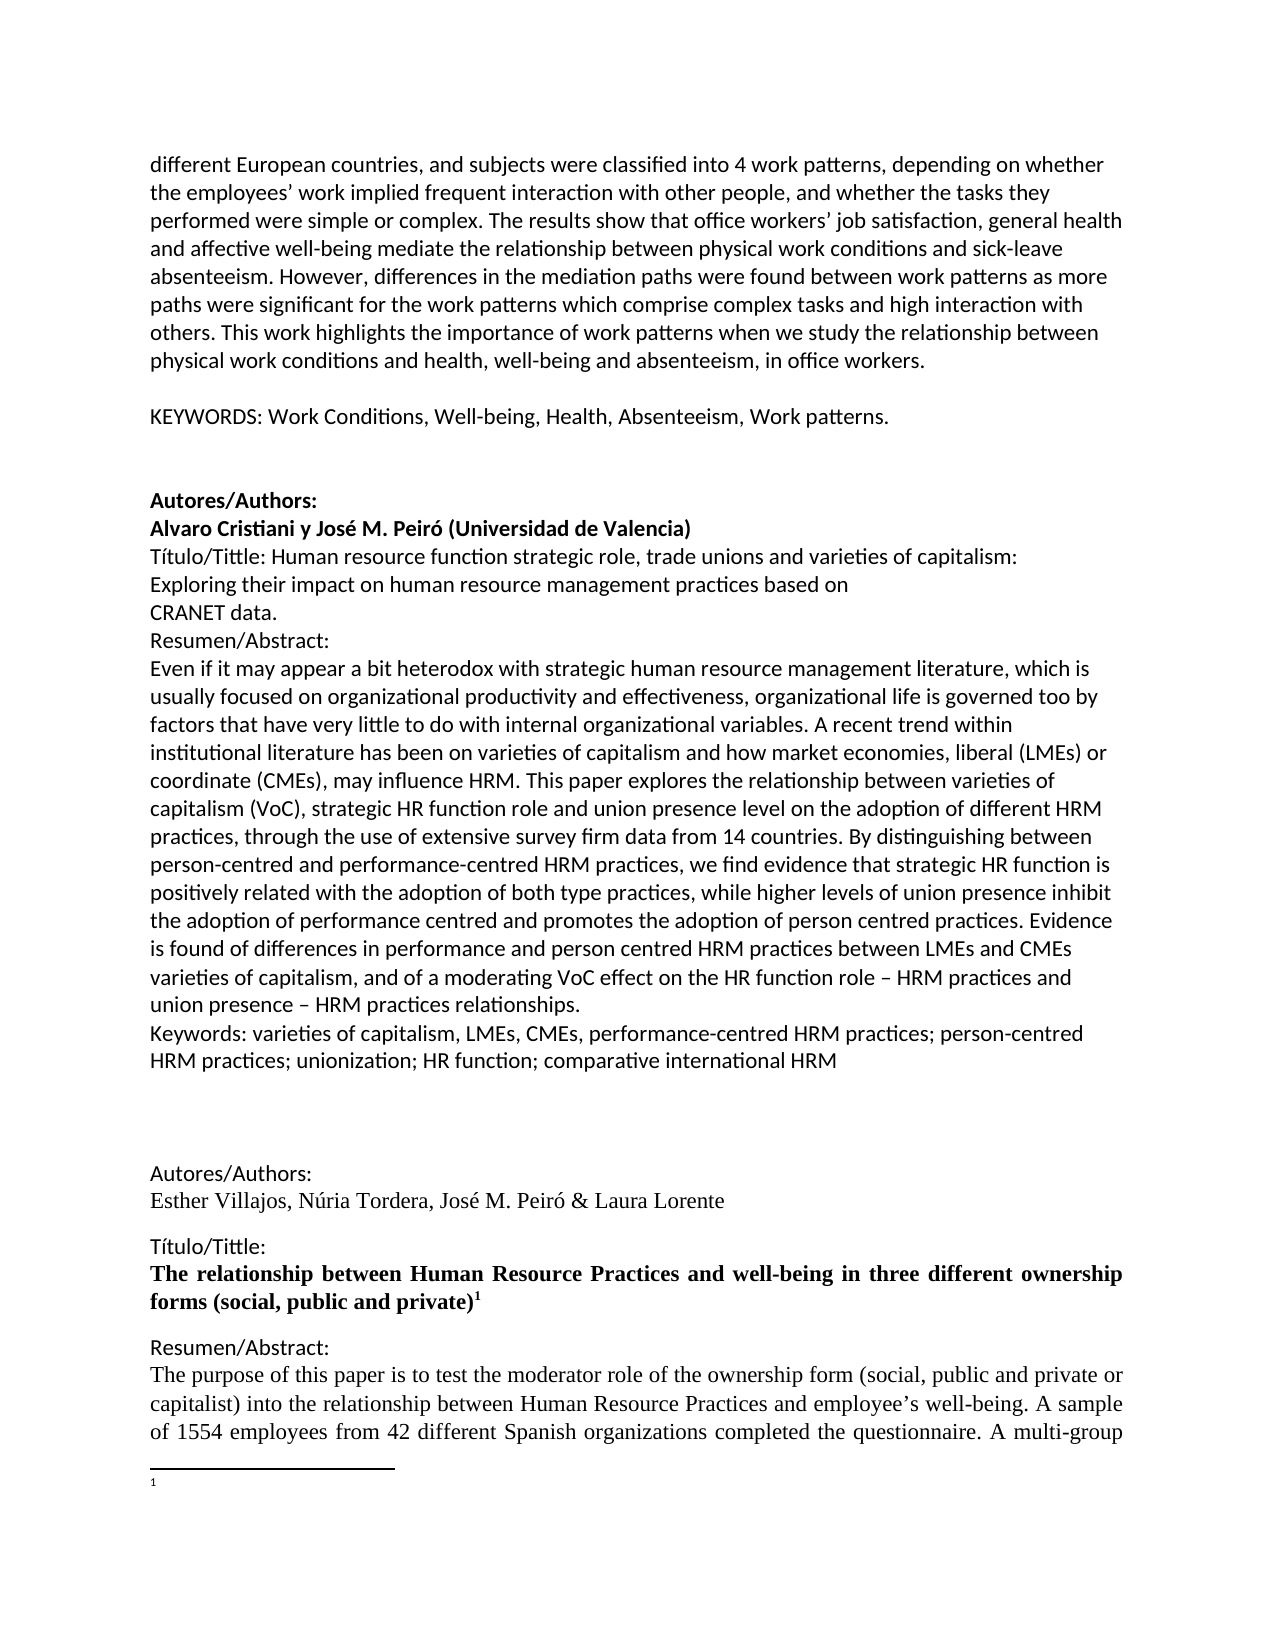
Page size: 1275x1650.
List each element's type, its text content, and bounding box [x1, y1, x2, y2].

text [150, 150, 1125, 374]
text Autores/Authors: [150, 486, 1125, 514]
text Autores/Authors: [150, 1159, 1125, 1187]
text Esther Villajos, Núria Tordera, José M. Peiró & Laura Lorente [150, 1187, 1125, 1213]
text Even if it may appear a bit heterodox with strategic human resource management literature, which is usually focused on organizational productivity and effectiveness, organizational life is governed too by factors that have very little to do with internal organizational variables. A recent trend within institutional literature has been on varieties of capitalism and how market economies, liberal (LMEs) or coordinate (CMEs), may influence HRM. This paper explores the relationship between varieties of capitalism (VoC), strategic HR function role and union presence level on the adoption of different HRM practices, through the use of extensive survey firm data from 14 countries. By distinguishing between person-centred and performance-centred HRM practices, we find evidence that strategic HR function is positively related with the adoption of both type practices, while higher levels of union presence inhibit the adoption of performance centred and promotes the adoption of person centred practices. Evidence is found of differences in performance and person centred HRM practices between LMEs and CMEs varieties of capitalism, and of a moderating VoC effect on the HR function role – HRM practices and union presence – HRM practices relationships. [150, 654, 1125, 1019]
text Título/Tittle: [150, 1232, 1125, 1260]
text Título/Tittle: Human resource function strategic role, trade unions and varieties of capitalism: [150, 542, 1125, 570]
text Resumen/Abstract: [150, 1333, 1125, 1361]
text Resumen/Abstract: [150, 626, 1125, 654]
text KEYWORDS: Work Conditions, Well-being, Health, Absenteeism, Work patterns. [150, 402, 1125, 430]
text The relationship between Human Resource Practices and well-being in three different ownership forms (social, public and private) [150, 1260, 1125, 1315]
text Exploring their impact on human resource management practices based on [150, 570, 1125, 598]
text Keywords: varieties of capitalism, LMEs, CMEs, performance-centred HRM practices; person-centred HRM practices; unionization; HR function; comparative international HRM [150, 1019, 1125, 1075]
text CRANET data. [150, 598, 1125, 626]
text Alvaro Cristiani y José M. Peiró (Universidad de Valencia) [150, 514, 1125, 542]
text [150, 1361, 1125, 1445]
